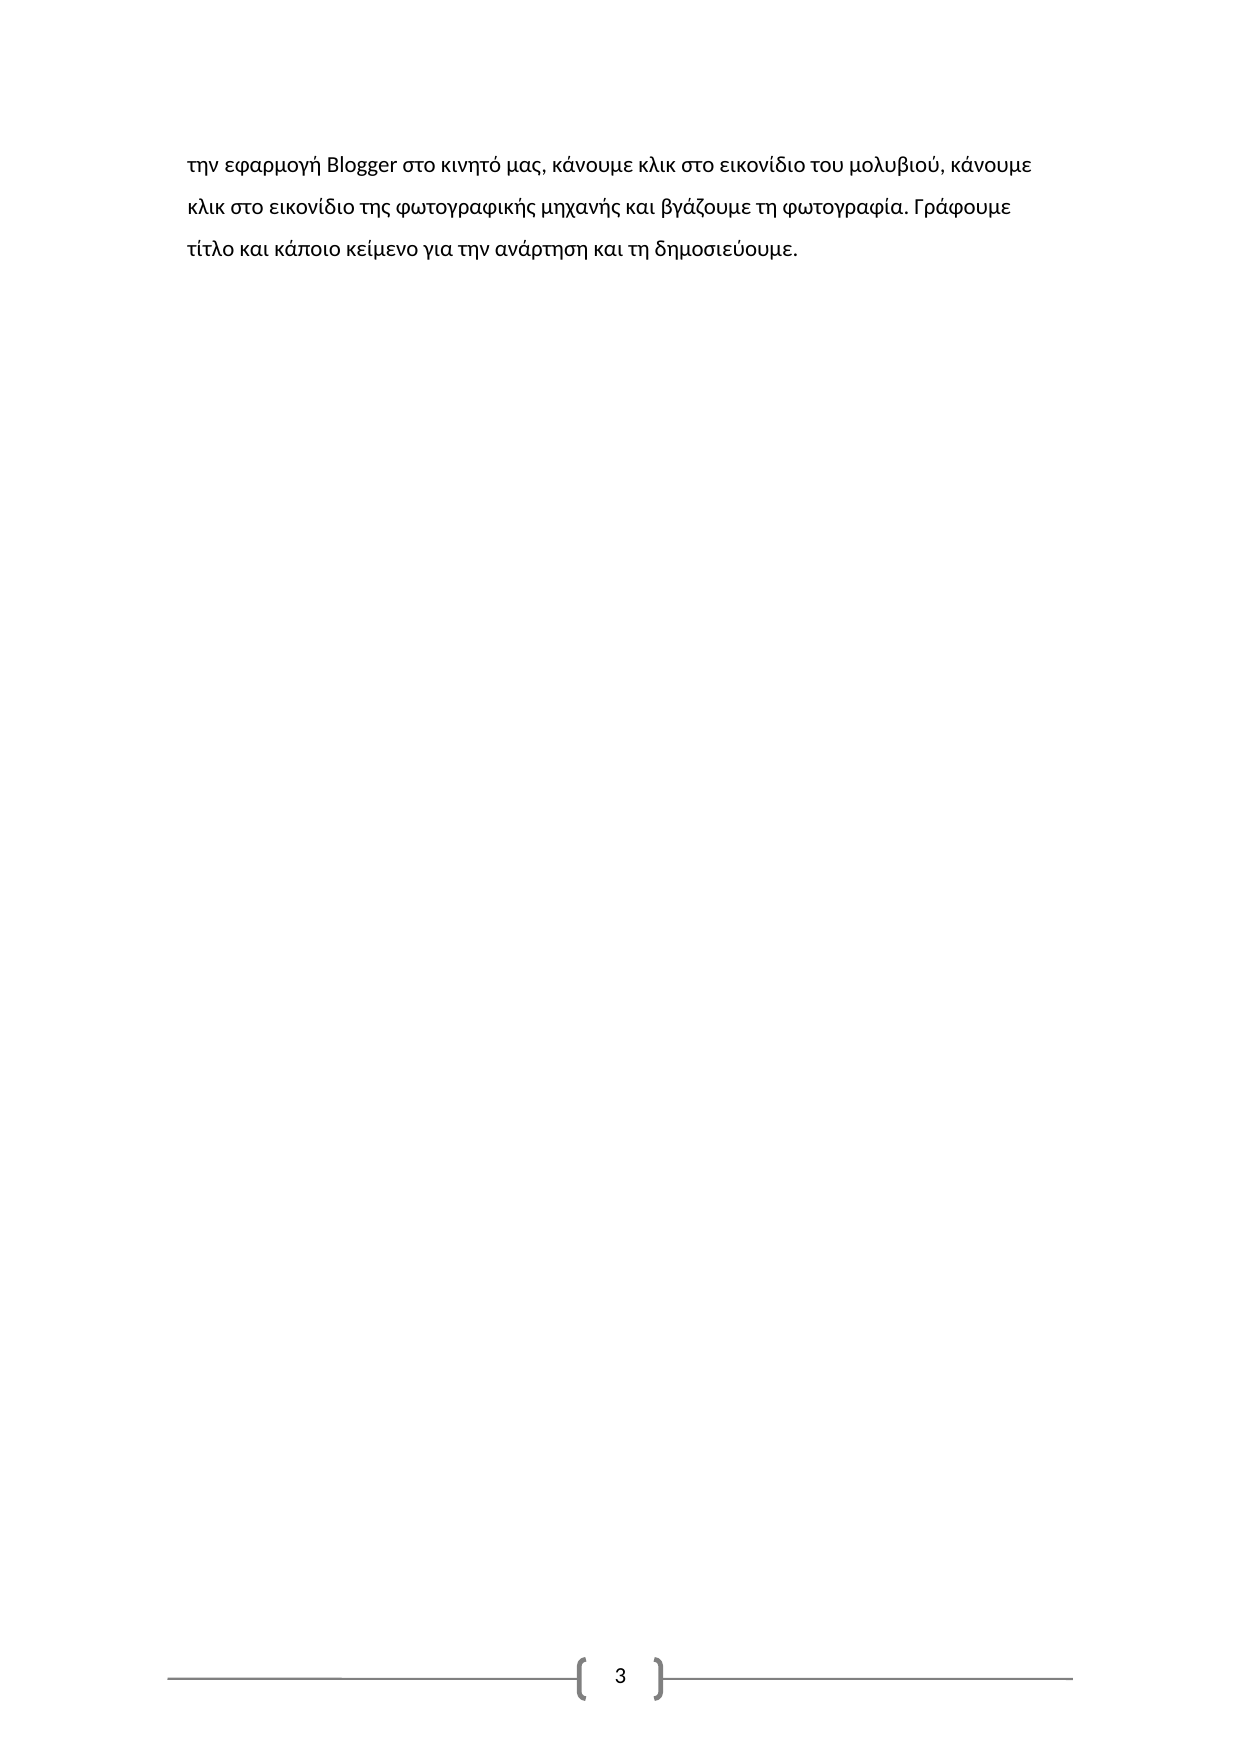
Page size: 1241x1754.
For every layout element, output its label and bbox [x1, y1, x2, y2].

text [187, 150, 1053, 262]
